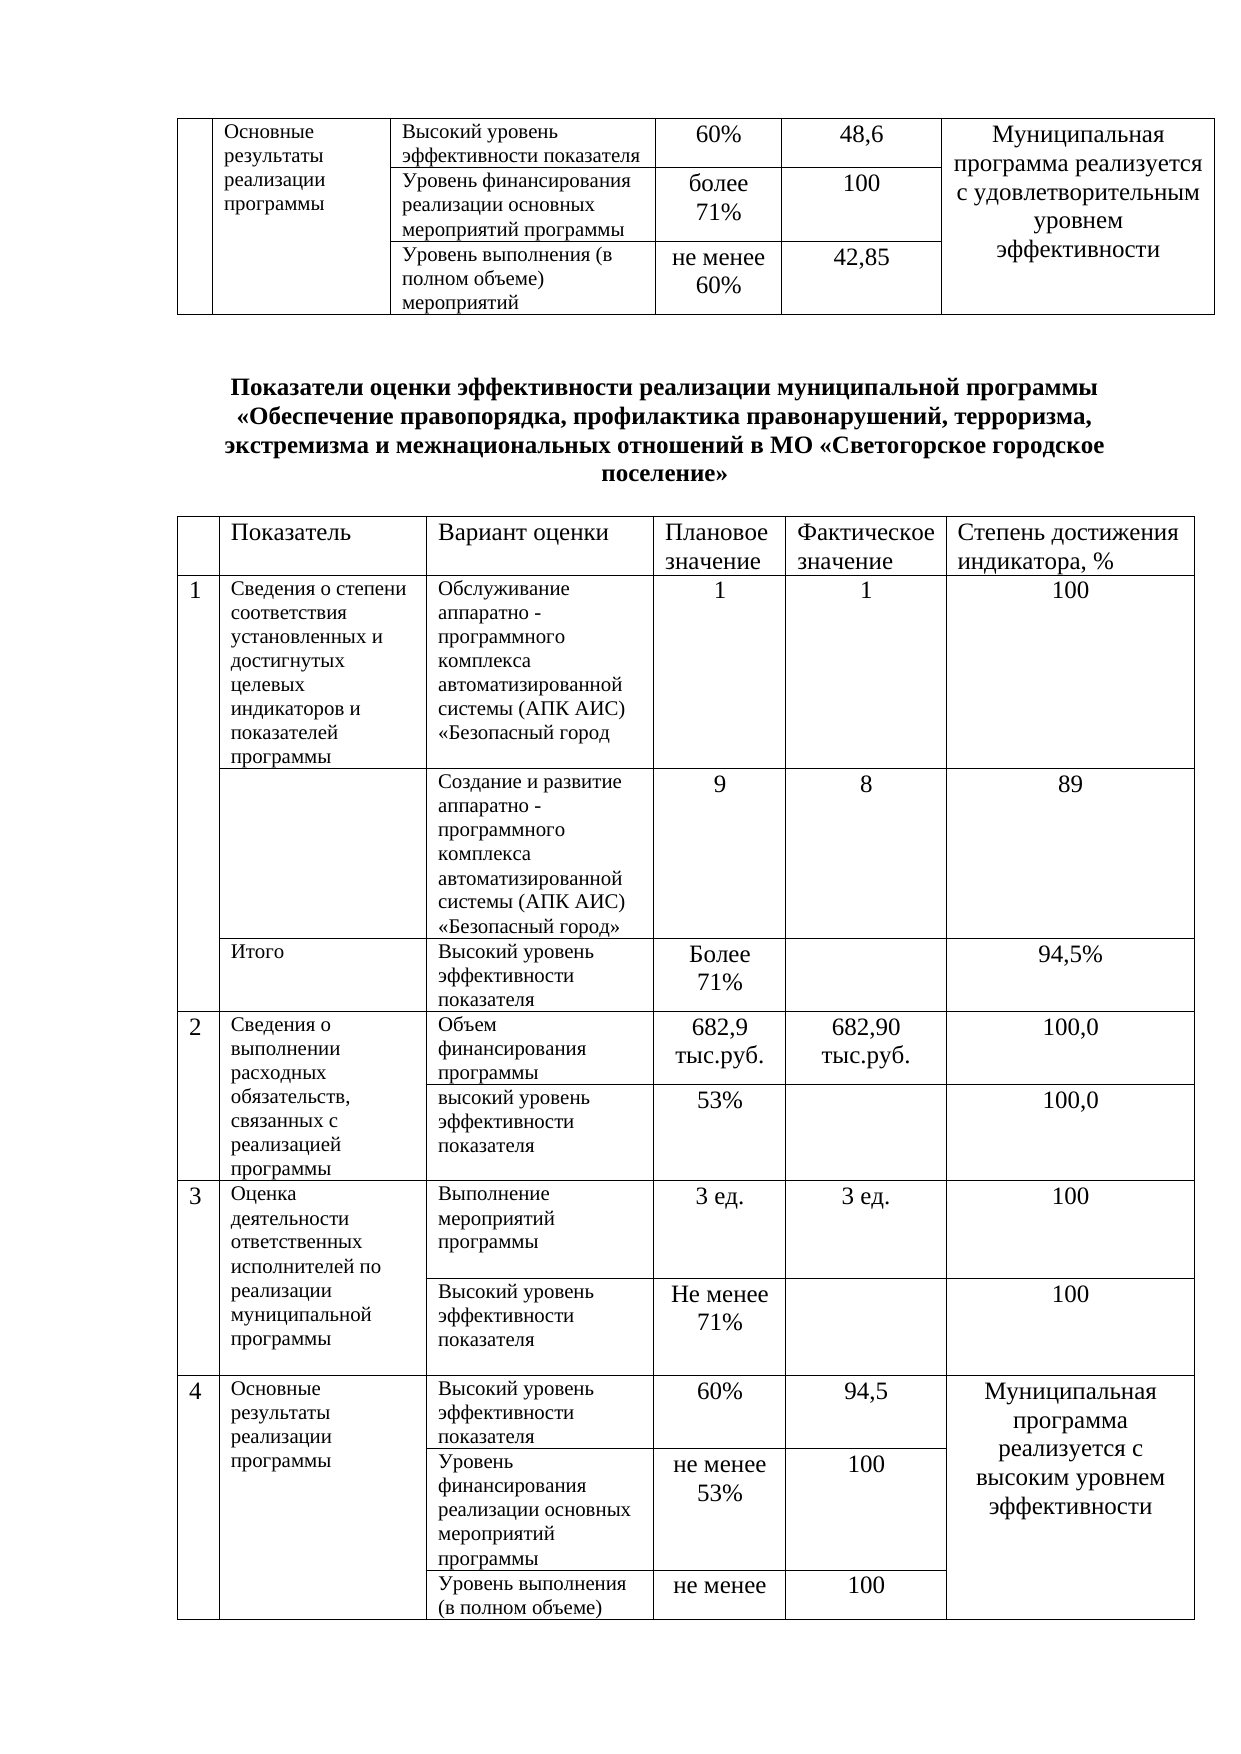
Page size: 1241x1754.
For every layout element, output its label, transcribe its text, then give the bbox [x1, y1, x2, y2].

table_cell 2 [178, 1012, 219, 1180]
table_header Фактическое значение [786, 517, 946, 574]
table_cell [427, 1571, 653, 1619]
table_cell Не менее 71% [654, 1279, 785, 1375]
table_cell Сведения о степени соответствия установленных и достигнутых целевых индикаторов и показателей программы [220, 576, 426, 768]
table_cell 100 [947, 1279, 1194, 1375]
table_cell Муниципальная программа реализуется с удовлетворительным уровнем эффективности [942, 119, 1214, 314]
table_cell Объем финансирования программы [427, 1012, 653, 1084]
table_cell 100 [786, 1571, 946, 1619]
table_cell Высокий уровень эффективности показателя [391, 119, 655, 167]
table_cell Выполнение мероприятий программы [427, 1181, 653, 1278]
text Показатели оценки эффективности реализации муниципальной программы «Обеспечение правопорядка, профилактика правонарушений, терроризма, экстремизма и межнациональных отношений в МО «Светогорское городское поселение» [177, 372, 1152, 487]
table_cell 100 [786, 1449, 946, 1569]
table_cell Высокий уровень эффективности показателя [427, 939, 653, 1011]
table_header Степень достижения индикатора, % [947, 517, 1194, 574]
table_cell 94,5% [947, 939, 1194, 1011]
table_cell [786, 1085, 946, 1180]
table_cell 1 [654, 576, 785, 768]
table_cell Высокий уровень эффективности показателя [427, 1376, 653, 1448]
table_cell Создание и развитие аппаратно - программного комплекса автоматизированной системы (АПК АИС) «Безопасный город» [427, 769, 653, 938]
table_cell [786, 939, 946, 1011]
table_cell 53% [654, 1085, 785, 1180]
table_cell Сведения о выполнении расходных обязательств, связанных с реализацией программы [220, 1012, 426, 1180]
table_cell Оценка деятельности ответственных исполнителей по реализации муниципальной программы [220, 1181, 426, 1375]
table_cell 9 [654, 769, 785, 938]
table_cell не менее 53% [654, 1449, 785, 1569]
table_cell 100,0 [947, 1085, 1194, 1180]
table_cell 682,90 тыс.руб. [786, 1012, 946, 1084]
table_header Плановое значение [654, 517, 785, 574]
table_cell Уровень выполнения (в полном объеме) мероприятий [391, 242, 655, 314]
table_cell Муниципальная программа реализуется с высоким уровнем эффективности [947, 1376, 1194, 1619]
table_cell Итого [220, 939, 426, 1011]
table_cell Более 71% [654, 939, 785, 1011]
table_cell 3 [178, 1181, 219, 1375]
table_cell 48,6 [782, 119, 941, 167]
table_cell 100 [947, 1181, 1194, 1278]
table_cell 682,9 тыс.руб. [654, 1012, 785, 1084]
table_cell Уровень финансирования реализации основных мероприятий программы [391, 168, 655, 241]
table_cell 89 [947, 769, 1194, 938]
table_cell [786, 1279, 946, 1375]
table_cell Основные результаты реализации программы [220, 1376, 426, 1619]
table_cell Высокий уровень эффективности показателя [427, 1279, 653, 1375]
table_cell не менее 60% [656, 242, 781, 314]
table_cell 100,0 [947, 1012, 1194, 1084]
table_cell [220, 769, 426, 938]
table_cell Обслуживание аппаратно - программного комплекса автоматизированной системы (АПК АИС) «Безопасный город [427, 576, 653, 768]
table_header Показатель [220, 517, 426, 574]
table_cell 100 [947, 576, 1194, 768]
table_cell 1 [786, 576, 946, 768]
table_cell Основные результаты реализации программы [213, 119, 390, 314]
table_cell высокий уровень эффективности показателя [427, 1085, 653, 1180]
table_cell 42,85 [782, 242, 941, 314]
table_cell не менее 60% [654, 1571, 785, 1619]
table_cell 60% [656, 119, 781, 167]
table_header [178, 517, 219, 574]
table_cell 94,5 [786, 1376, 946, 1448]
table_cell Уровень финансирования реализации основных мероприятий программы [427, 1449, 653, 1569]
table_cell 100 [782, 168, 941, 241]
table_cell [178, 119, 212, 314]
table_cell 3 ед. [786, 1181, 946, 1278]
table_cell 8 [786, 769, 946, 938]
table_header Вариант оценки [427, 517, 653, 574]
table_cell 1 [178, 576, 219, 1011]
table_cell 60% [654, 1376, 785, 1448]
table_cell более 71% [656, 168, 781, 241]
table_cell 4 [178, 1376, 219, 1619]
table_cell 3 ед. [654, 1181, 785, 1278]
